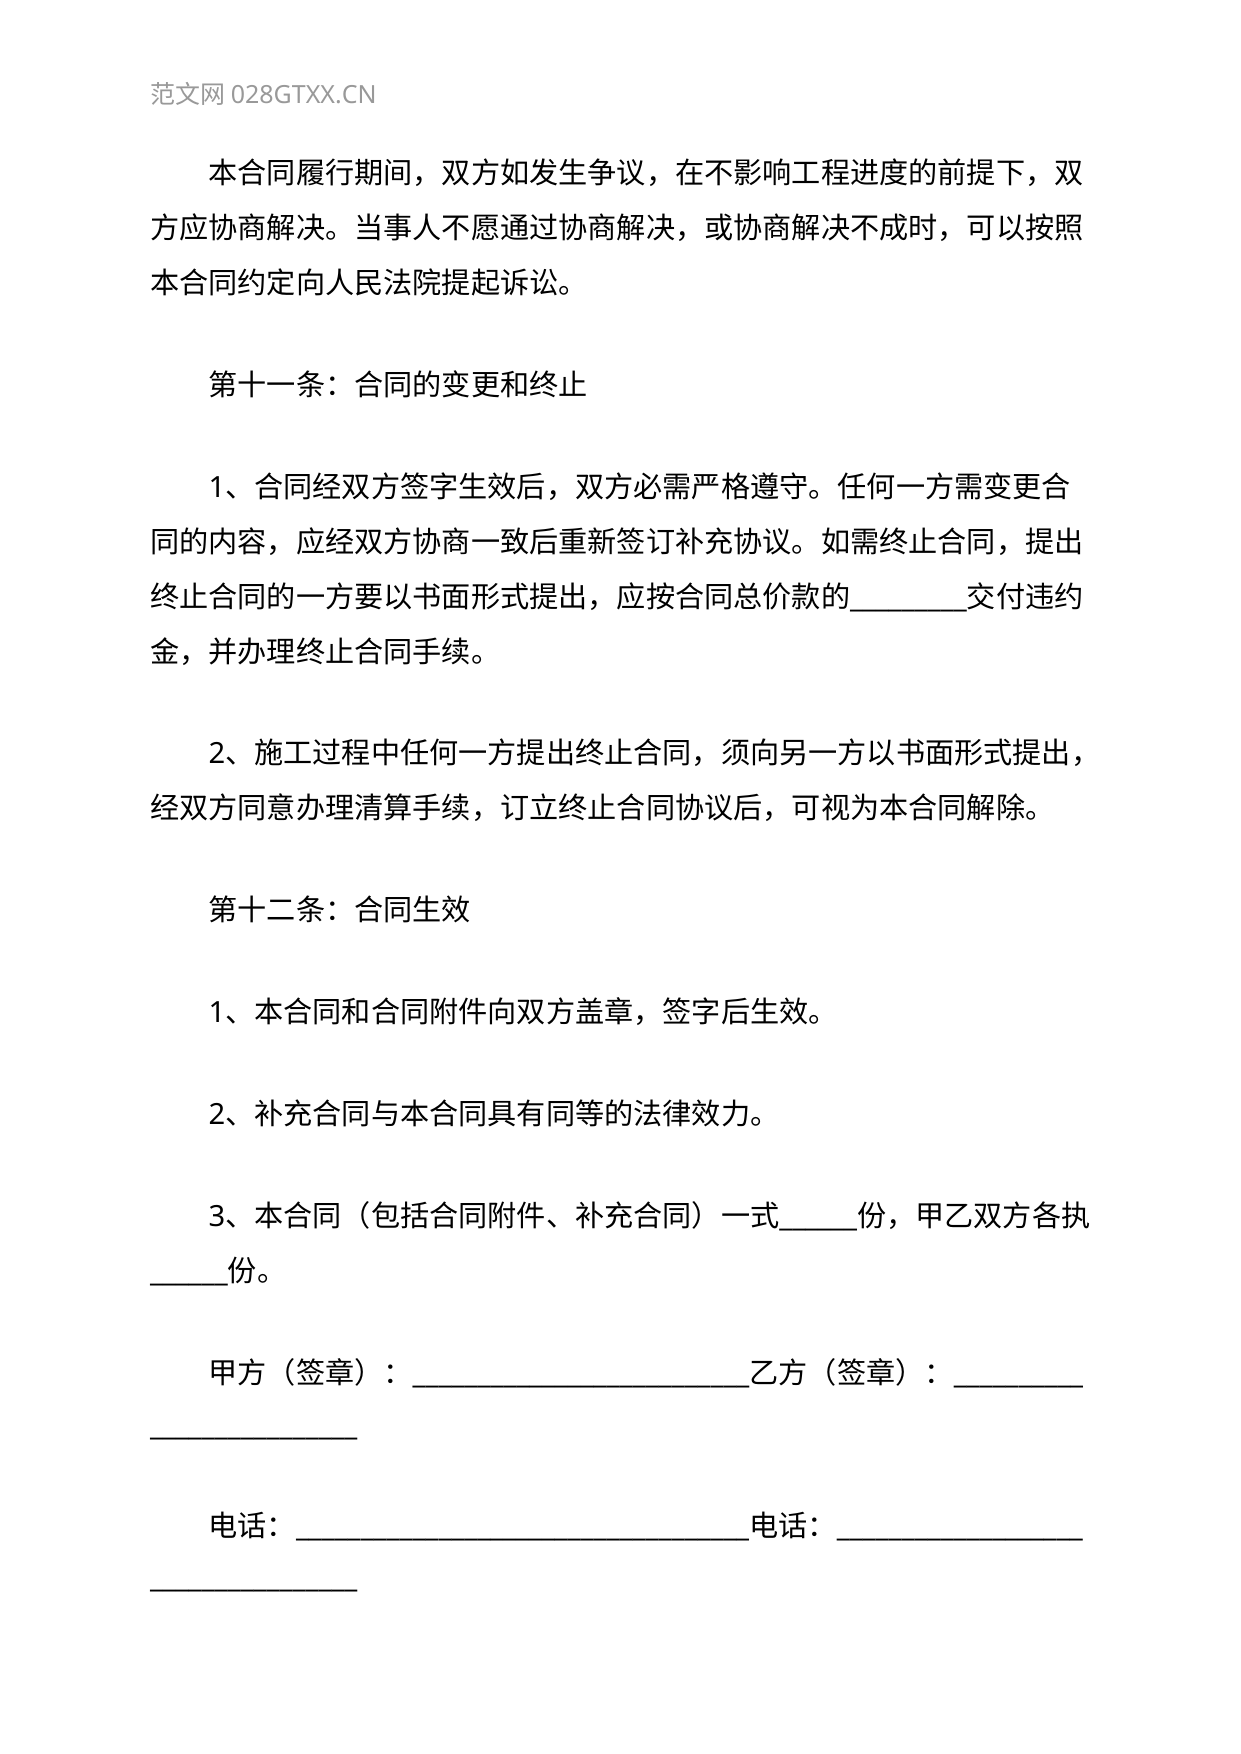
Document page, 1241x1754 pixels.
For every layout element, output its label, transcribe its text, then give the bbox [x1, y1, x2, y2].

text 1、本合同和合同附件向双方盖章，签字后生效。 [150, 988, 1090, 1031]
text 本合同履行期间，双方如发生争议，在不影响工程进度的前提下，双方应协商解决。当事人不愿通过协商解决，或协商解决不成时，可以按照本合同约定向人民法院提起诉讼。 [150, 150, 1090, 302]
text 1、合同经双方签字生效后，双方必需严格遵守。任何一方需变更合同的内容，应经双方协商一致后重新签订补充协议。如需终止合同，提出终止合同的一方要以书面形式提出，应按合同总价款的_________交付违约金，并办理终止合同手续。 [150, 463, 1090, 671]
text 第十一条：合同的变更和终止 [150, 362, 1090, 404]
text 电话：___________________________________电话：___________________________________ [150, 1502, 1090, 1596]
text 第十二条：合同生效 [150, 887, 1090, 929]
text 3、本合同（包括合同附件、补充合同）一式______份，甲乙双方各执______份。 [150, 1192, 1090, 1290]
text 2、补充合同与本合同具有同等的法律效力。 [150, 1091, 1090, 1133]
text 2、施工过程中任何一方提出终止合同，须向另一方以书面形式提出，经双方同意办理清算手续，订立终止合同协议后，可视为本合同解除。 [150, 730, 1090, 827]
text 甲方（签章）：__________________________乙方（签章）：__________________________ [150, 1349, 1090, 1443]
